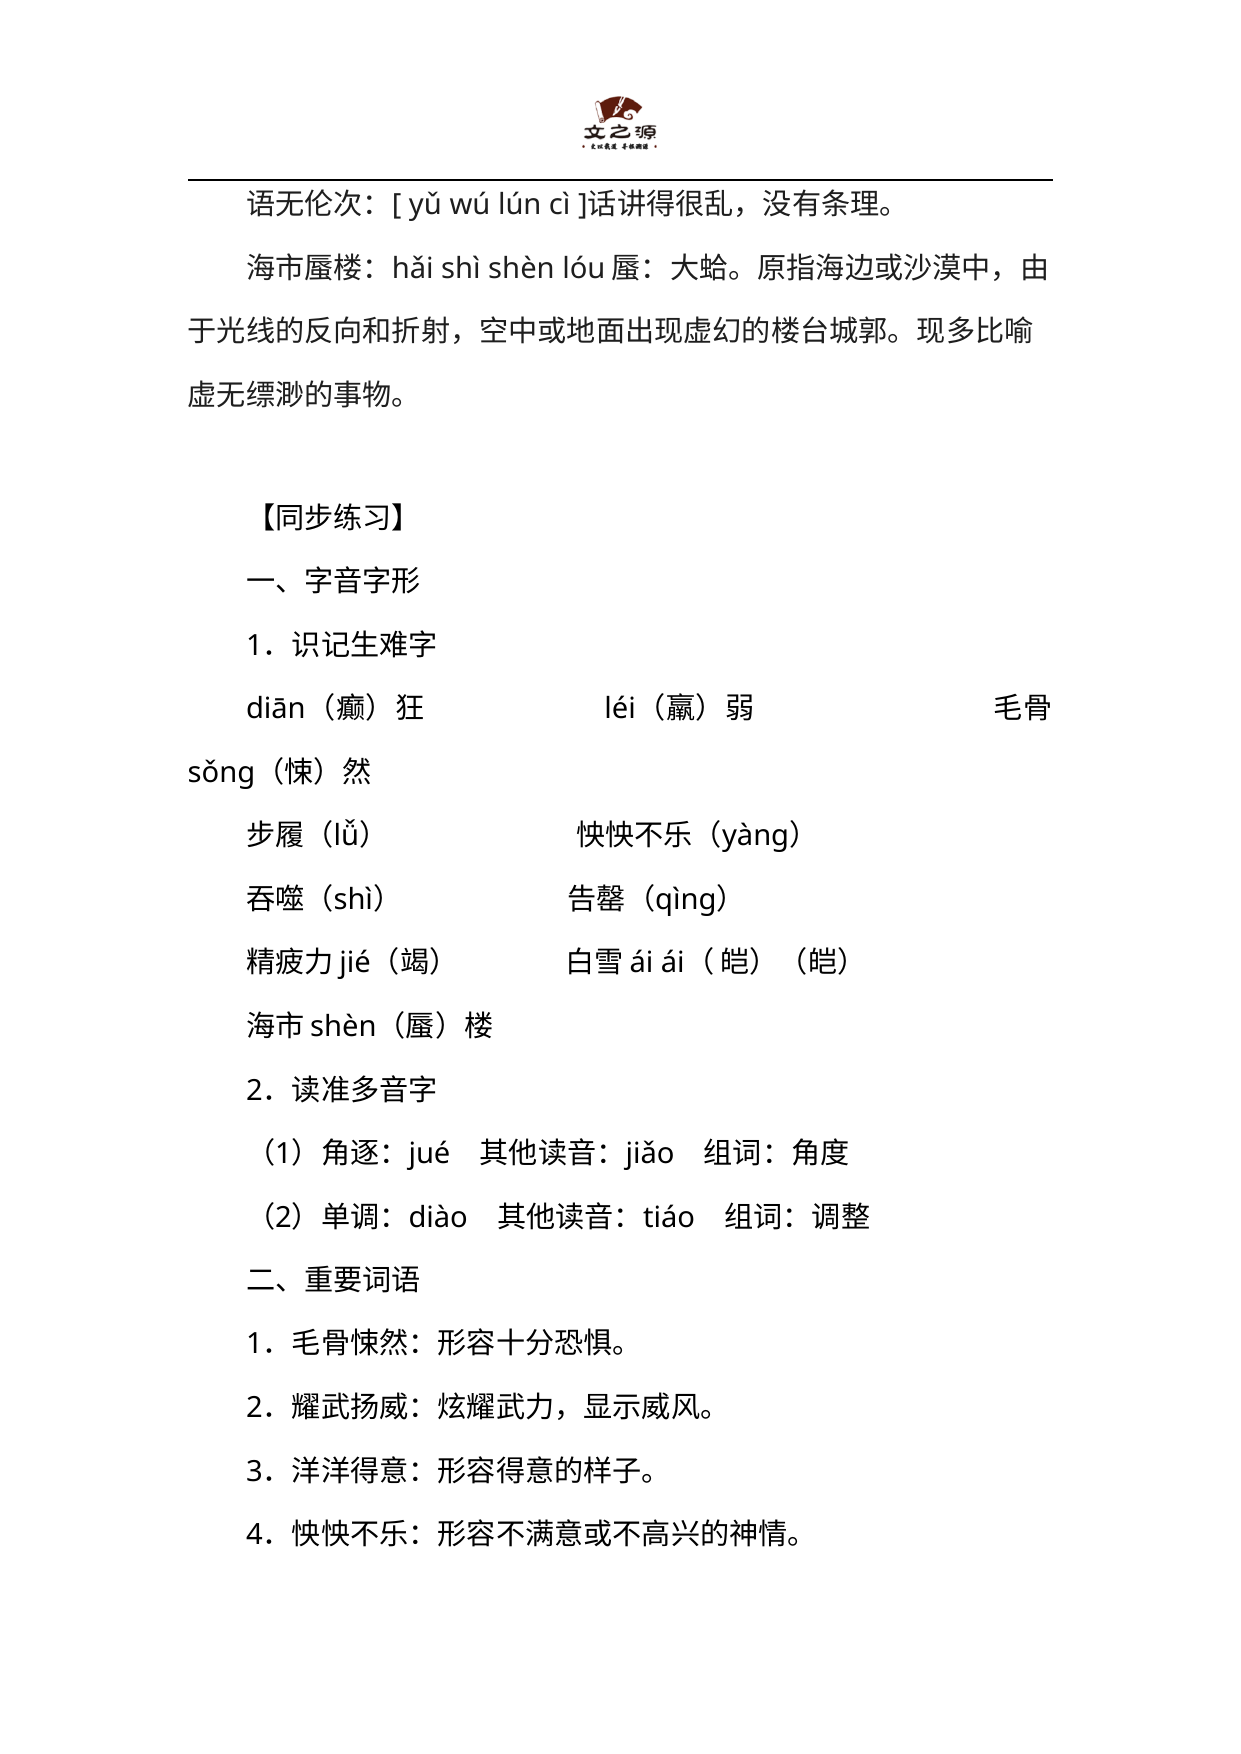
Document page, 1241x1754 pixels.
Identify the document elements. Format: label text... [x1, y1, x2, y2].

text 1．识记生难字 [187, 621, 1053, 664]
text 一、字音字形 [187, 558, 1053, 600]
text 【同步练习】 [187, 494, 1053, 537]
text 3．洋洋得意：形容得意的样子。 [187, 1447, 1053, 1489]
text 吞噬（shì） 告罄（qìng） [187, 875, 1053, 918]
text 4．怏怏不乐：形容不满意或不高兴的神情。 [187, 1511, 1053, 1553]
text 2．耀武扬威：炫耀武力，显示威风。 [187, 1384, 1053, 1426]
text 2．读准多音字 [187, 1066, 1053, 1108]
text 二、重要词语 [187, 1257, 1053, 1299]
text 语无伦次：[ yǔ wú lún cì ]话讲得很乱，没有条理。 [187, 181, 1053, 223]
text 1．毛骨悚然：形容十分恐惧。 [187, 1320, 1053, 1362]
text 海市shèn（蜃）楼 [187, 1002, 1053, 1045]
text 精疲力jié（竭） 白雪ái ái（ 皑）（皑） [187, 939, 1053, 981]
text （1）角逐：jué 其他读音：jiǎo 组词：角度 [187, 1129, 1053, 1172]
text 海市蜃楼：hǎi shì shèn lóu蜃：大蛤。原指海边或沙漠中，由于光线的反向和折射，空中或地面出现虚幻的楼台城郭。现多比喻虚无缥渺的事物。 [187, 244, 1053, 414]
picture [543, 73, 698, 178]
text 步履（lǚ） 怏怏不乐（yàng） [187, 812, 1053, 854]
text （2）单调：diào 其他读音：tiáo 组词：调整 [187, 1193, 1053, 1236]
text diān（癫）狂 léi（羸）弱 毛骨sǒng（悚）然 [187, 685, 1053, 791]
